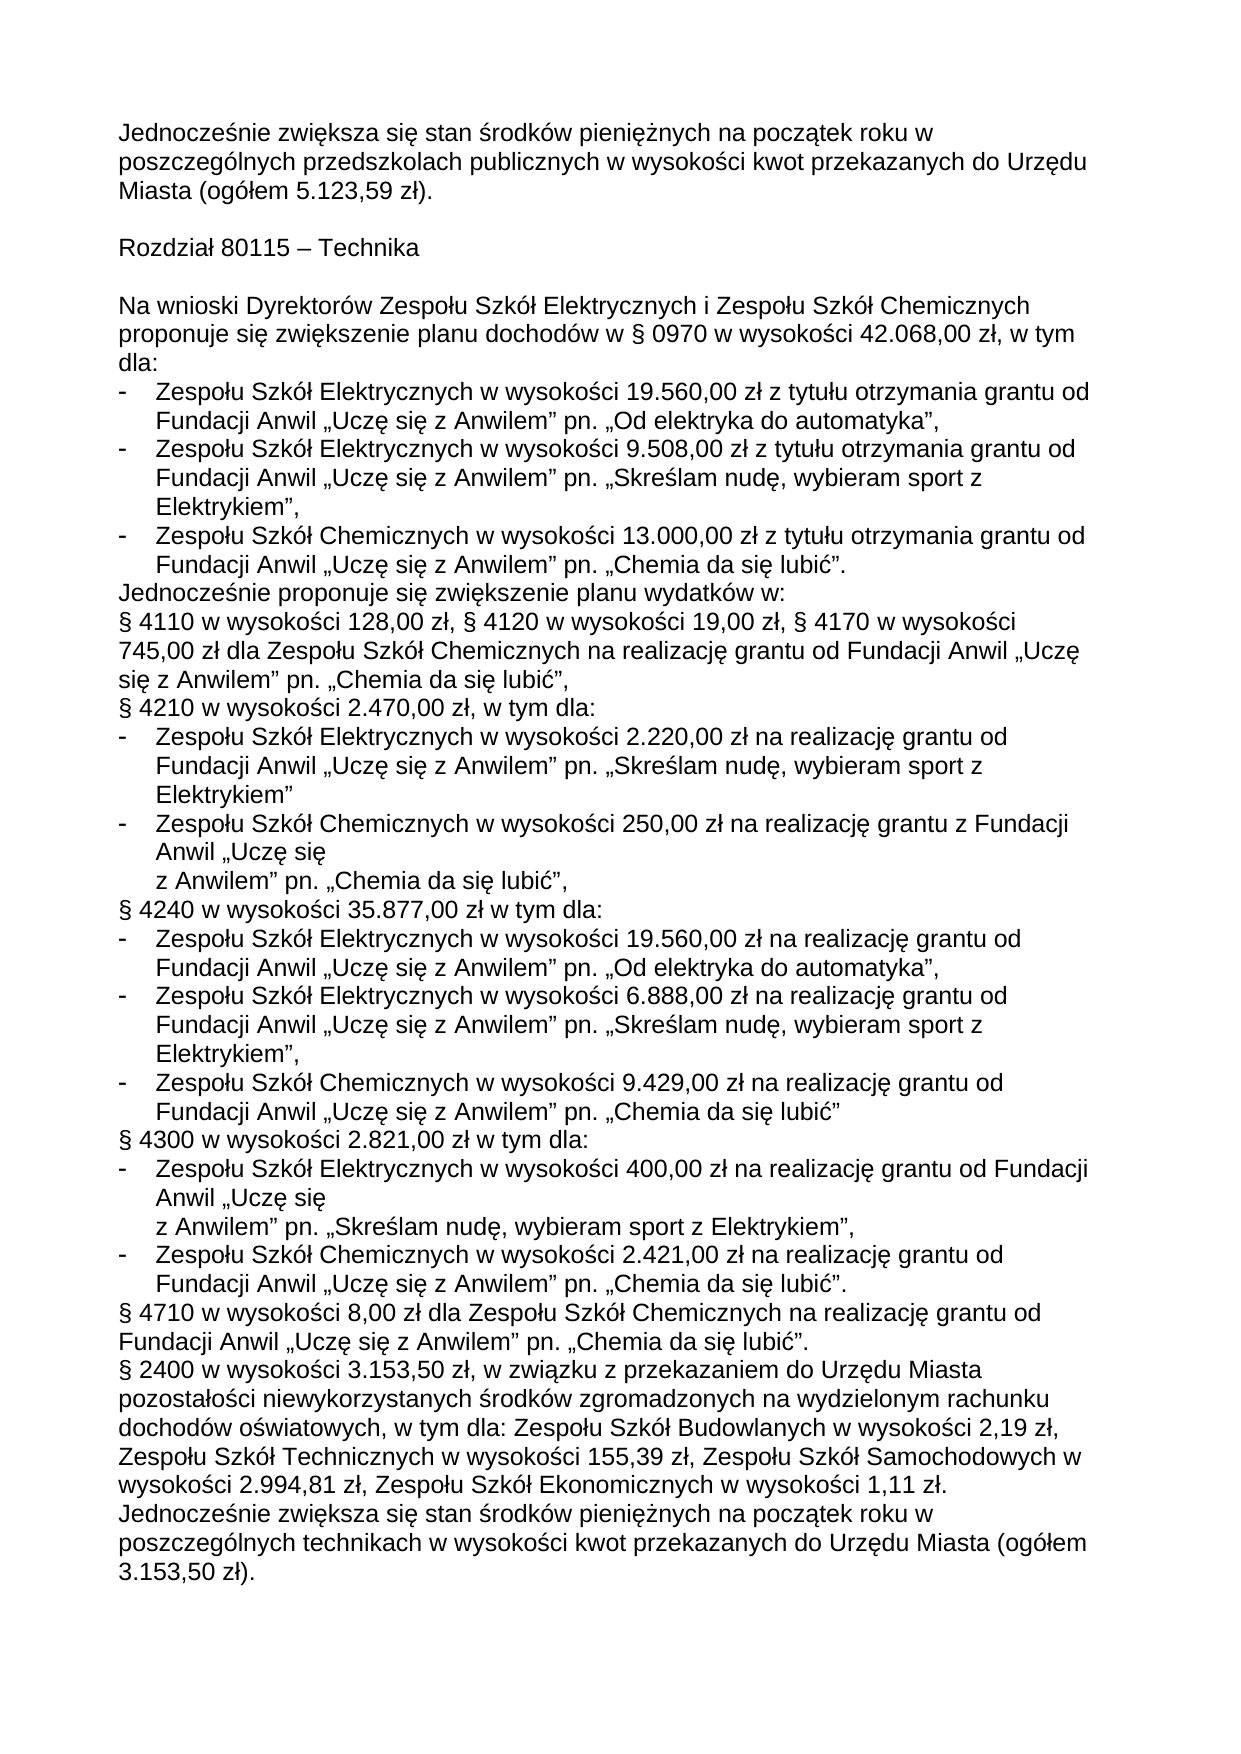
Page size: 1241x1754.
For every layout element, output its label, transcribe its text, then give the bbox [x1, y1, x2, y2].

list Zespołu Szkół Chemicznych w wysokości 9.429,00 zł na realizację grantu od Fundacji Anwil „Uczę się z Anwilem” pn. „Chemia da się lubić” [118, 1068, 1092, 1125]
text Jednocześnie zwiększa się stan środków pieniężnych na początek roku w poszczególnych przedszkolach publicznych w wysokości kwot przekazanych do Urzędu Miasta (ogółem 5.123,59 zł). [118, 118, 1092, 204]
text § 4240 w wysokości 35.877,00 zł w tym dla: [118, 895, 1092, 924]
list Zespołu Szkół Chemicznych w wysokości 2.421,00 zł na realizację grantu od Fundacji Anwil „Uczę się z Anwilem” pn. „Chemia da się lubić”. [118, 1240, 1092, 1298]
list Zespołu Szkół Elektrycznych w wysokości 400,00 zł na realizację grantu od Fundacji Anwil „Uczę się z Anwilem” pn. „Skreślam nudę, wybieram sport z Elektrykiem”, [118, 1154, 1092, 1240]
list Zespołu Szkół Chemicznych w wysokości 250,00 zł na realizację grantu z Fundacji Anwil „Uczę się z Anwilem” pn. „Chemia da się lubić”, [118, 808, 1092, 895]
list Zespołu Szkół Elektrycznych w wysokości 9.508,00 zł z tytułu otrzymania grantu od Fundacji Anwil „Uczę się z Anwilem” pn. „Skreślam nudę, wybieram sport z Elektrykiem”, [118, 434, 1092, 521]
text Jednocześnie zwiększa się stan środków pieniężnych na początek roku w poszczególnych technikach w wysokości kwot przekazanych do Urzędu Miasta (ogółem 3.153,50 zł). [118, 1499, 1092, 1585]
list Zespołu Szkół Elektrycznych w wysokości 19.560,00 zł z tytułu otrzymania grantu od Fundacji Anwil „Uczę się z Anwilem” pn. „Od elektryka do automatyka”, [118, 377, 1092, 434]
text § 4210 w wysokości 2.470,00 zł, w tym dla: [118, 693, 1092, 722]
text Na wnioski Dyrektorów Zespołu Szkół Elektrycznych i Zespołu Szkół Chemicznych proponuje się zwiększenie planu dochodów w § 0970 w wysokości 42.068,00 zł, w tym dla: [118, 291, 1092, 377]
list Zespołu Szkół Chemicznych w wysokości 13.000,00 zł z tytułu otrzymania grantu od Fundacji Anwil „Uczę się z Anwilem” pn. „Chemia da się lubić”. [118, 521, 1092, 578]
text Jednocześnie proponuje się zwiększenie planu wydatków w: [118, 578, 1092, 607]
text § 4110 w wysokości 128,00 zł, § 4120 w wysokości 19,00 zł, § 4170 w wysokości 745,00 zł dla Zespołu Szkół Chemicznych na realizację grantu od Fundacji Anwil „Uczę się z Anwilem” pn. „Chemia da się lubić”, [118, 607, 1092, 693]
list Zespołu Szkół Elektrycznych w wysokości 19.560,00 zł na realizację grantu od Fundacji Anwil „Uczę się z Anwilem” pn. „Od elektryka do automatyka”, [118, 924, 1092, 981]
text § 4710 w wysokości 8,00 zł dla Zespołu Szkół Chemicznych na realizację grantu od Fundacji Anwil „Uczę się z Anwilem” pn. „Chemia da się lubić”. [118, 1298, 1092, 1355]
list Zespołu Szkół Elektrycznych w wysokości 6.888,00 zł na realizację grantu od Fundacji Anwil „Uczę się z Anwilem” pn. „Skreślam nudę, wybieram sport z Elektrykiem”, [118, 981, 1092, 1068]
text § 4300 w wysokości 2.821,00 zł w tym dla: [118, 1125, 1092, 1154]
list Zespołu Szkół Elektrycznych w wysokości 2.220,00 zł na realizację grantu od Fundacji Anwil „Uczę się z Anwilem” pn. „Skreślam nudę, wybieram sport z Elektrykiem” [118, 722, 1092, 808]
subtitle Rozdział 80115 – Technika [118, 233, 1092, 262]
text § 2400 w wysokości 3.153,50 zł, w związku z przekazaniem do Urzędu Miasta pozostałości niewykorzystanych środków zgromadzonych na wydzielonym rachunku dochodów oświatowych, w tym dla: Zespołu Szkół Budowlanych w wysokości 2,19 zł, Zespołu Szkół Technicznych w wysokości 155,39 zł, Zespołu Szkół Samochodowych w wysokości 2.994,81 zł, Zespołu Szkół Ekonomicznych w wysokości 1,11 zł. [118, 1355, 1092, 1499]
